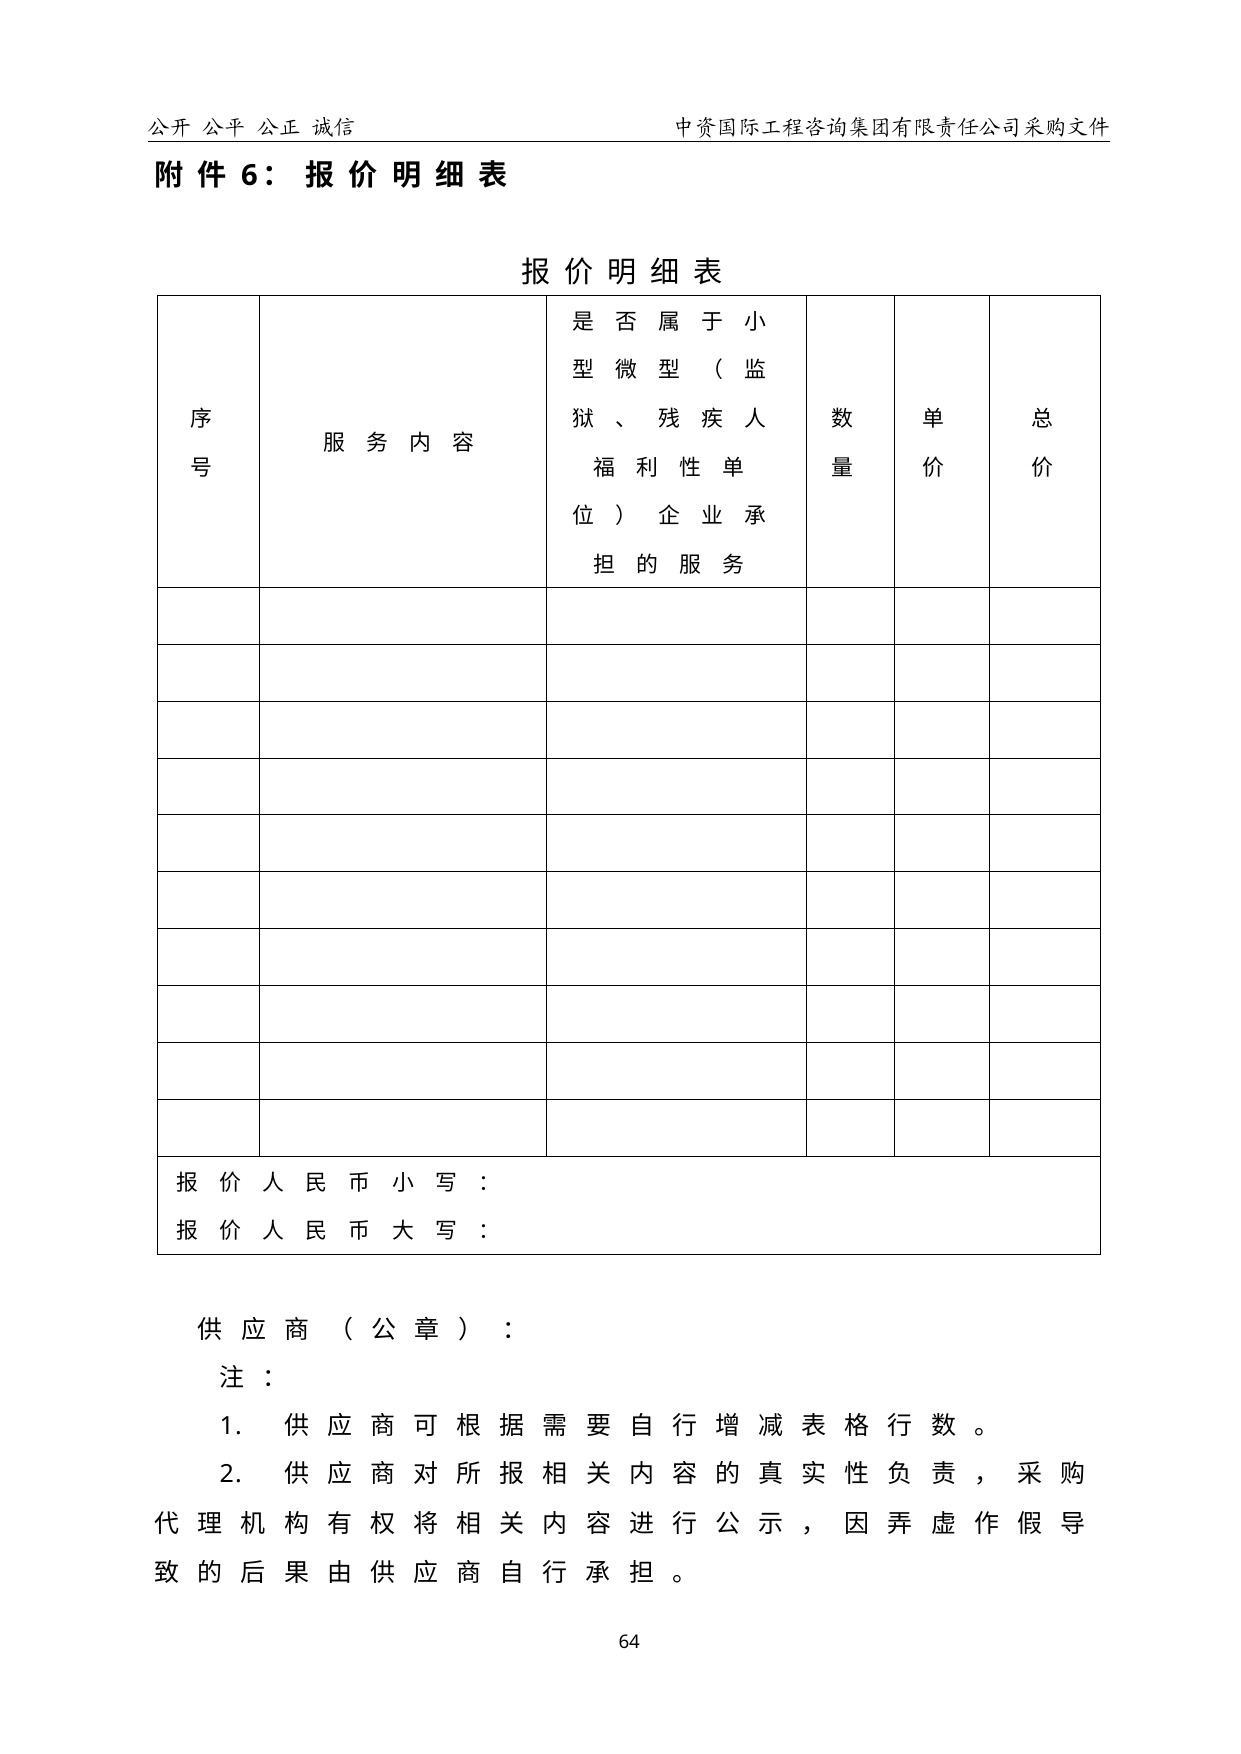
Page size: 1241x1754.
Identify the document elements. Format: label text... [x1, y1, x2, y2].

table_cell [158, 986, 259, 1042]
table_cell [990, 1043, 1100, 1099]
table_cell [807, 815, 894, 871]
table_cell [895, 872, 989, 928]
table_cell [158, 1043, 259, 1099]
table_cell [990, 929, 1100, 985]
table_cell [158, 929, 259, 985]
table_cell [990, 645, 1100, 701]
table_cell [547, 702, 806, 757]
table_cell [547, 645, 806, 701]
table_cell [807, 872, 894, 928]
table_cell [158, 872, 259, 928]
table_cell [895, 645, 989, 701]
table_cell [807, 986, 894, 1042]
table_cell [807, 702, 894, 757]
table_cell [807, 645, 894, 701]
text 附件6：报价明细表 [154, 149, 1103, 197]
table_cell [895, 929, 989, 985]
text 2.供应商对所报相关内容的真实性负责，采购代理机构有权将相关内容进行公示，因弄虚作假导致的后果由供应商自行承担。 [154, 1449, 1103, 1594]
table_cell [807, 1043, 894, 1099]
table_cell [158, 759, 259, 814]
table_cell [260, 986, 546, 1042]
table_cell [260, 702, 546, 757]
table_cell [990, 872, 1100, 928]
text 供应商（公章）： [154, 1303, 1103, 1352]
table_cell [547, 1043, 806, 1099]
table_cell [547, 986, 806, 1042]
table_cell [807, 588, 894, 644]
table_cell [895, 1100, 989, 1156]
table_header 数量 [807, 296, 894, 587]
table_cell [895, 588, 989, 644]
table_cell [895, 702, 989, 757]
table_cell [547, 588, 806, 644]
table_cell [260, 815, 546, 871]
table_cell [158, 815, 259, 871]
table_cell [990, 986, 1100, 1042]
table_cell [260, 759, 546, 814]
table_cell [990, 702, 1100, 757]
table_cell [260, 929, 546, 985]
table_cell [547, 872, 806, 928]
table_cell [547, 815, 806, 871]
table_cell [260, 1100, 546, 1156]
table_cell [158, 702, 259, 757]
table_cell 报价人民币小写： 报价人民币大写： [158, 1157, 1100, 1254]
table_cell [895, 759, 989, 814]
table_header 总价 [990, 296, 1100, 587]
table_cell [895, 1043, 989, 1099]
table_header 序号 [158, 296, 259, 587]
table_cell [547, 1100, 806, 1156]
table_header 单价 [895, 296, 989, 587]
text 报价明细表 [154, 246, 1103, 294]
table_cell [807, 1100, 894, 1156]
table_cell [260, 872, 546, 928]
text 1.供应商可根据需要自行增减表格行数。 [154, 1400, 1103, 1449]
table_header 服务内容 [260, 296, 546, 587]
table_cell [895, 986, 989, 1042]
text 注： [154, 1352, 1103, 1400]
table_cell [158, 1100, 259, 1156]
table_cell [807, 759, 894, 814]
table_cell [158, 588, 259, 644]
table_cell [260, 588, 546, 644]
table_cell [807, 929, 894, 985]
table_header 是否属于小型微型（监狱、残疾人福利性单位）企业承担的服务 [547, 296, 806, 587]
table_cell [990, 1100, 1100, 1156]
table_cell [895, 815, 989, 871]
table_cell [990, 588, 1100, 644]
table_cell [260, 1043, 546, 1099]
table_cell [547, 759, 806, 814]
table_cell [990, 759, 1100, 814]
table_cell [260, 645, 546, 701]
table_cell [547, 929, 806, 985]
table_cell [158, 645, 259, 701]
table_cell [990, 815, 1100, 871]
